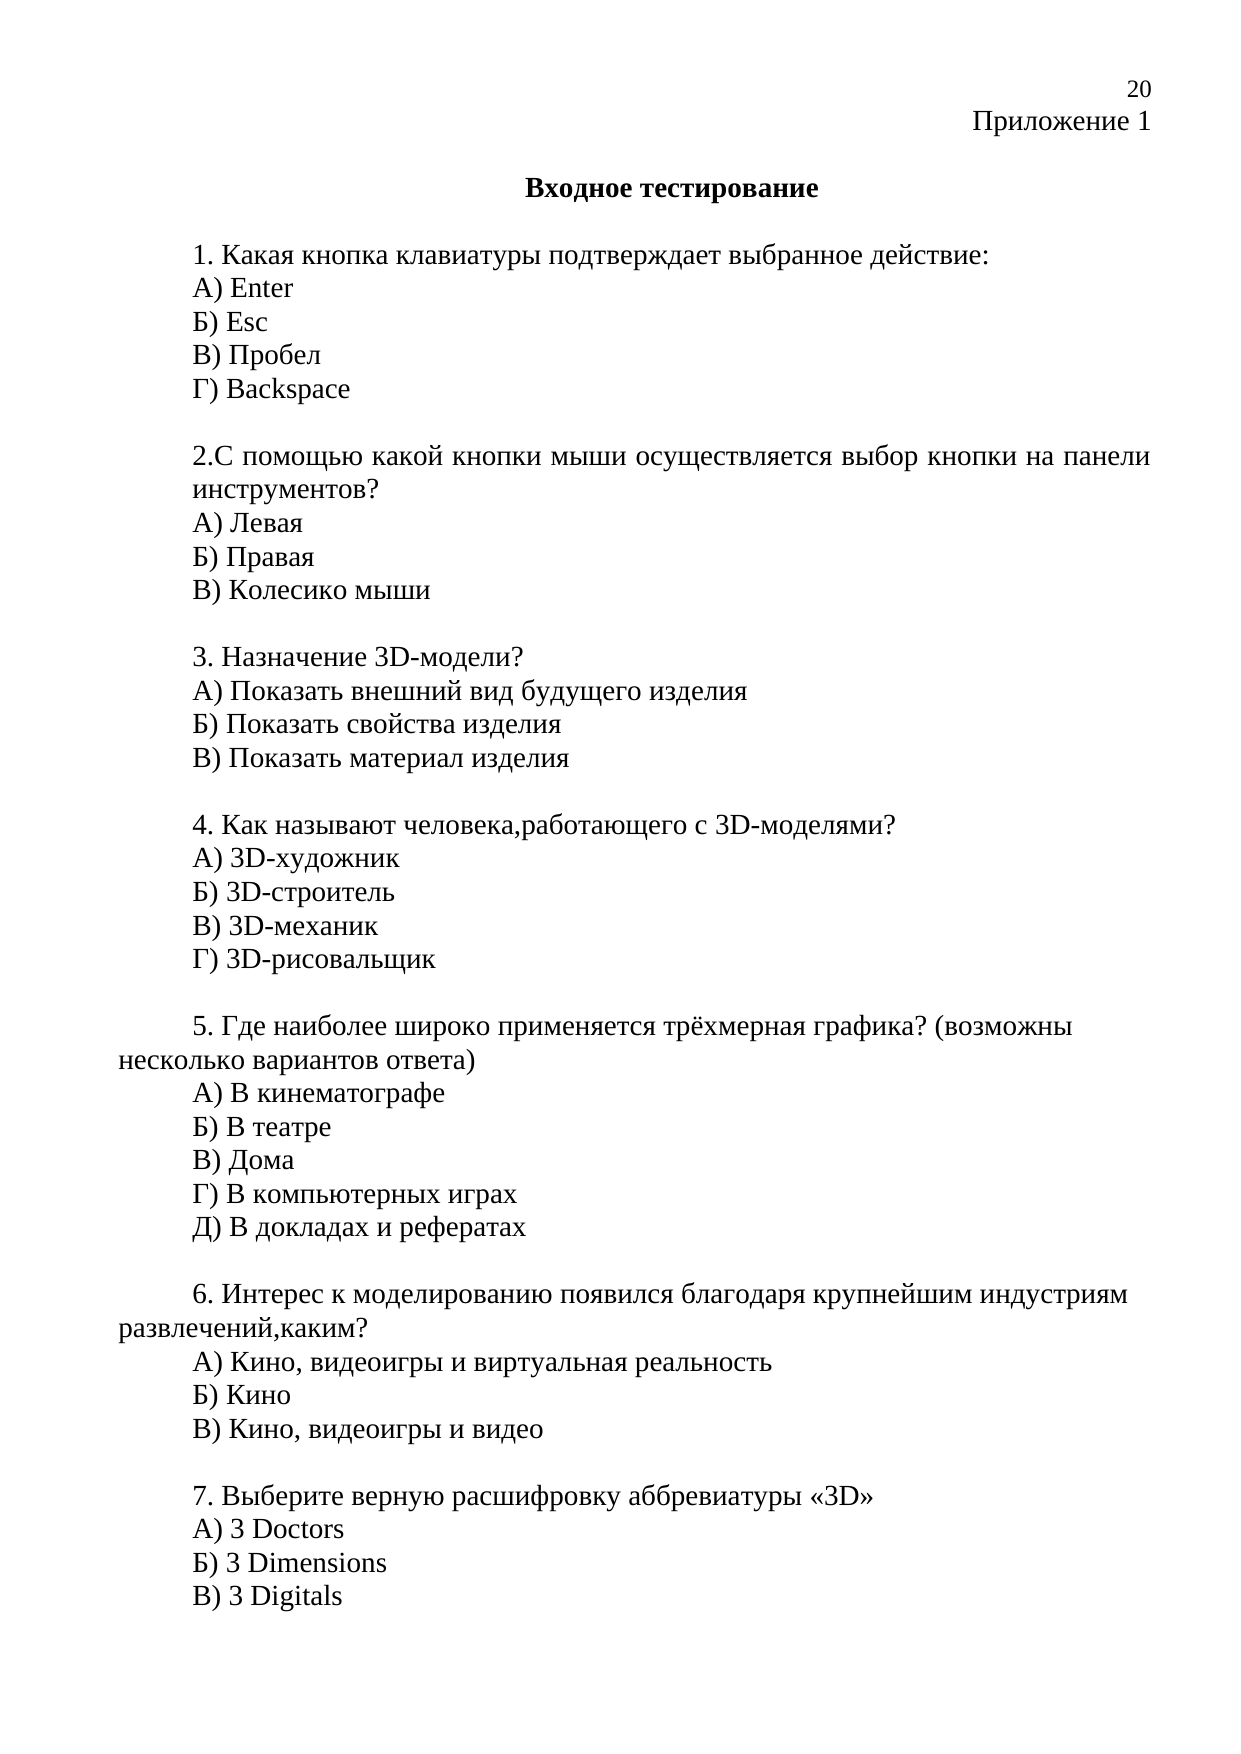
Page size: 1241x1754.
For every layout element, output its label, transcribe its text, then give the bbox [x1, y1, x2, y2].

title В) 3 Digitals [192, 1578, 1152, 1612]
title Г) Backspace [192, 371, 1152, 404]
title А) Левая [192, 505, 1152, 539]
title Б) Esc [192, 304, 1152, 337]
title 4. Как называют человека,работающего с 3D-моделями? [118, 807, 1152, 841]
title 6. Интерес к моделированию появился благодаря крупнейшим индустриям развлечений,каким? [118, 1277, 1152, 1344]
title Б) Правая [192, 539, 1152, 572]
title В) Пробел [192, 337, 1152, 371]
title В) Кино, видеоигры и видео [192, 1411, 1152, 1444]
title 3. Назначение 3D-модели? [192, 639, 1152, 673]
title 2.С помощью какой кнопки мыши осуществляется выбор кнопки на панели инструментов? [192, 438, 1152, 505]
title В) 3D-механик [192, 908, 1152, 941]
title Б) 3 Dimensions [192, 1545, 1152, 1578]
title 5. Где наиболее широко применяется трёхмерная графика? (возможны несколько вариантов ответа) [118, 1008, 1152, 1075]
title Г) В компьютерных играх [192, 1176, 1152, 1209]
title А) Показать внешний вид будущего изделия [192, 673, 1152, 706]
title Д) В докладах и рефератах [192, 1209, 1152, 1243]
title А) Кино, видеоигры и виртуальная реальность [192, 1344, 1152, 1377]
title В) Показать материал изделия [192, 740, 1152, 773]
title 1. Какая кнопка клавиатуры подтверждает выбранное действие: [192, 237, 1152, 270]
title А) Enter [192, 270, 1152, 304]
title А) В кинематографе [192, 1075, 1152, 1109]
title 7. Выберите верную расшифровку аббревиатуры «3D» [118, 1478, 1152, 1511]
title А) 3D-художник [192, 841, 1152, 874]
title Г) 3D-рисовальщик [192, 941, 1152, 975]
title Б) Показать свойства изделия [192, 706, 1152, 740]
title Б) 3D-строитель [192, 874, 1152, 908]
title В) Колесико мыши [192, 572, 1152, 606]
title А) 3 Doctors [192, 1511, 1152, 1545]
title Б) В театре [192, 1109, 1152, 1142]
title Б) Кино [192, 1377, 1152, 1411]
title В) Дома [192, 1142, 1152, 1176]
title Приложение 1 [192, 103, 1152, 136]
title Входное тестирование [192, 170, 1152, 203]
